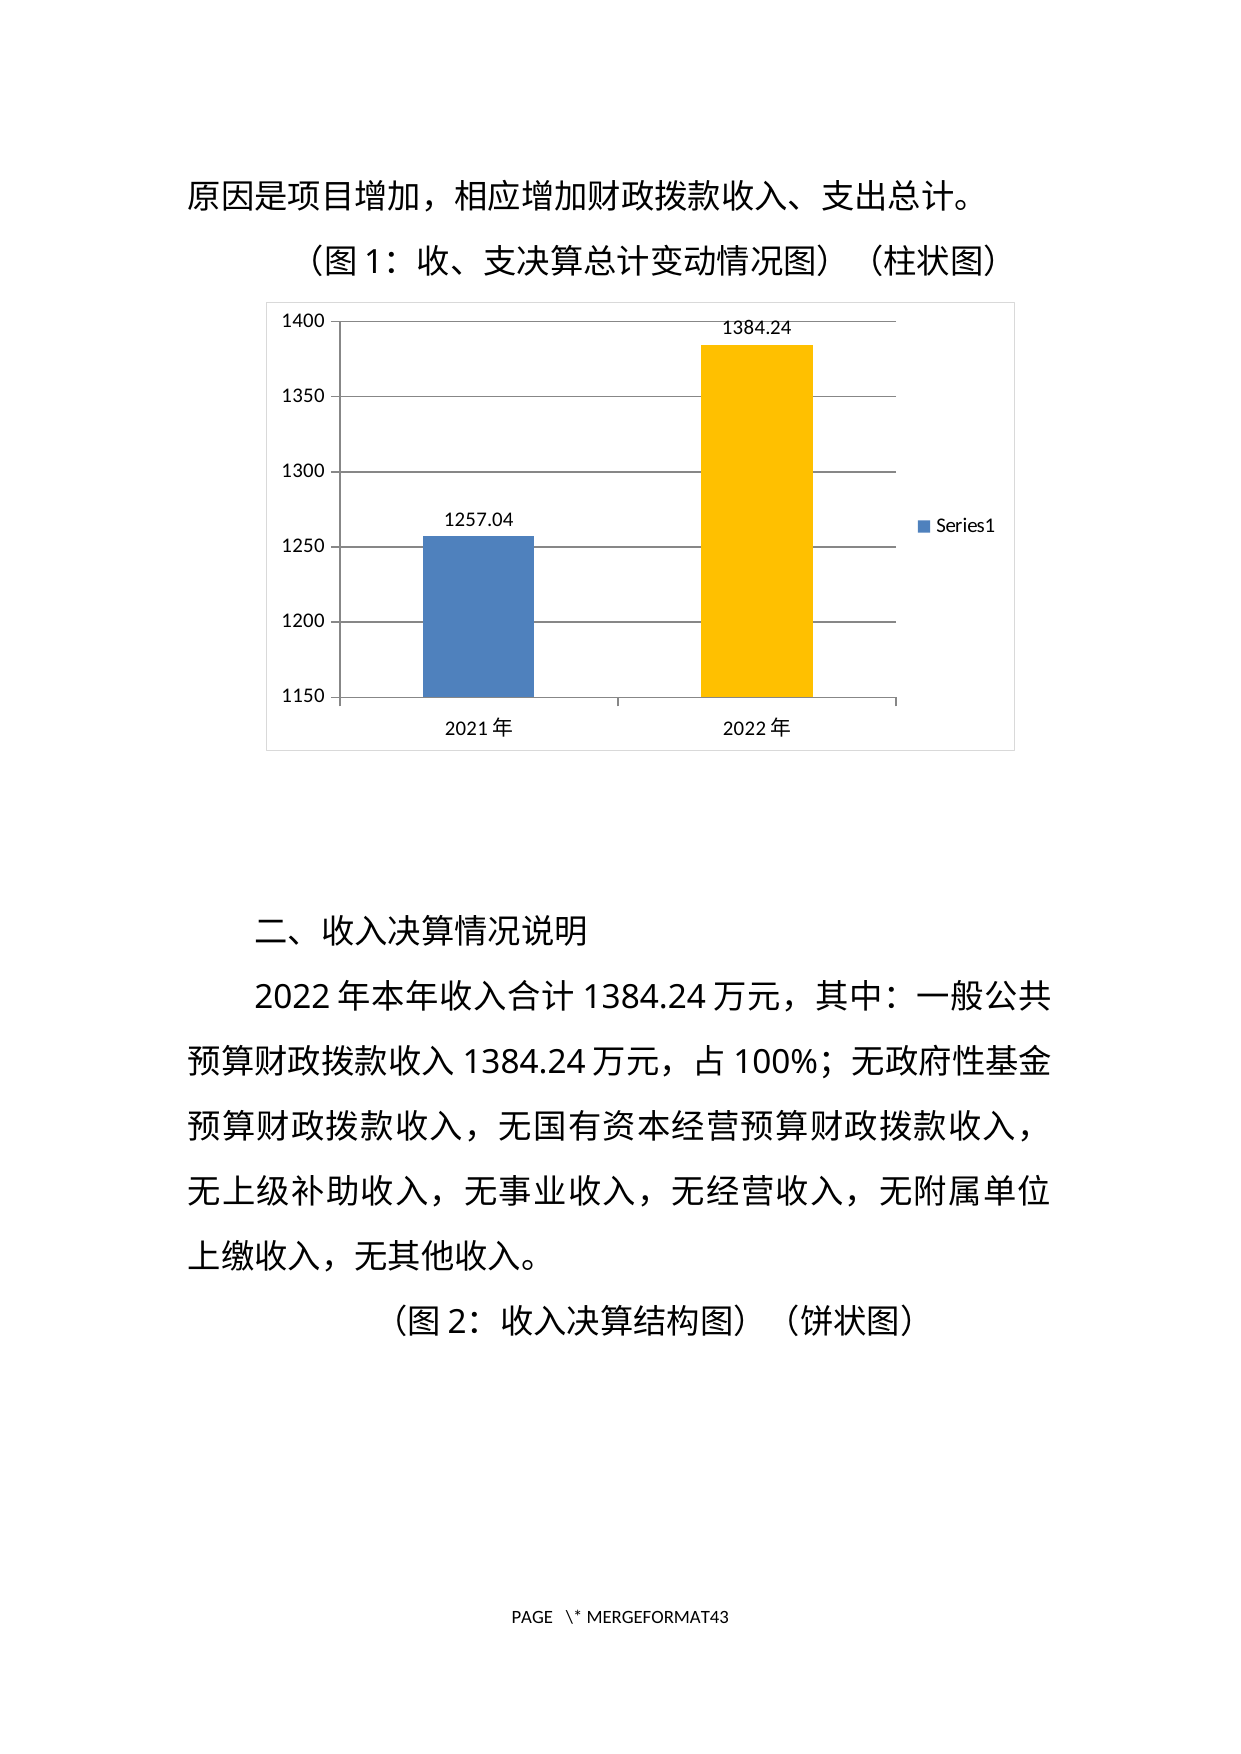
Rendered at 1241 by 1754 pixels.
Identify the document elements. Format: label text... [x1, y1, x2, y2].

text （图1：收、支决算总计变动情况图）（柱状图） [187, 227, 1053, 292]
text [187, 162, 1053, 227]
text （图2：收入决算结构图）（饼状图） [187, 1286, 1053, 1351]
text 2022年本年收入合计1384.24万元，其中：一般公共预算财政拨款收入1384.24万元，占100%；无政府性基金预算财政拨款收入，无国有资本经营预算财政拨款收入，无上级补助收入，无事业收入，无经营收入，无附属单位上缴收入，无其他收入。 [187, 961, 1053, 1286]
text 二、收入决算情况说明 [187, 896, 1053, 961]
